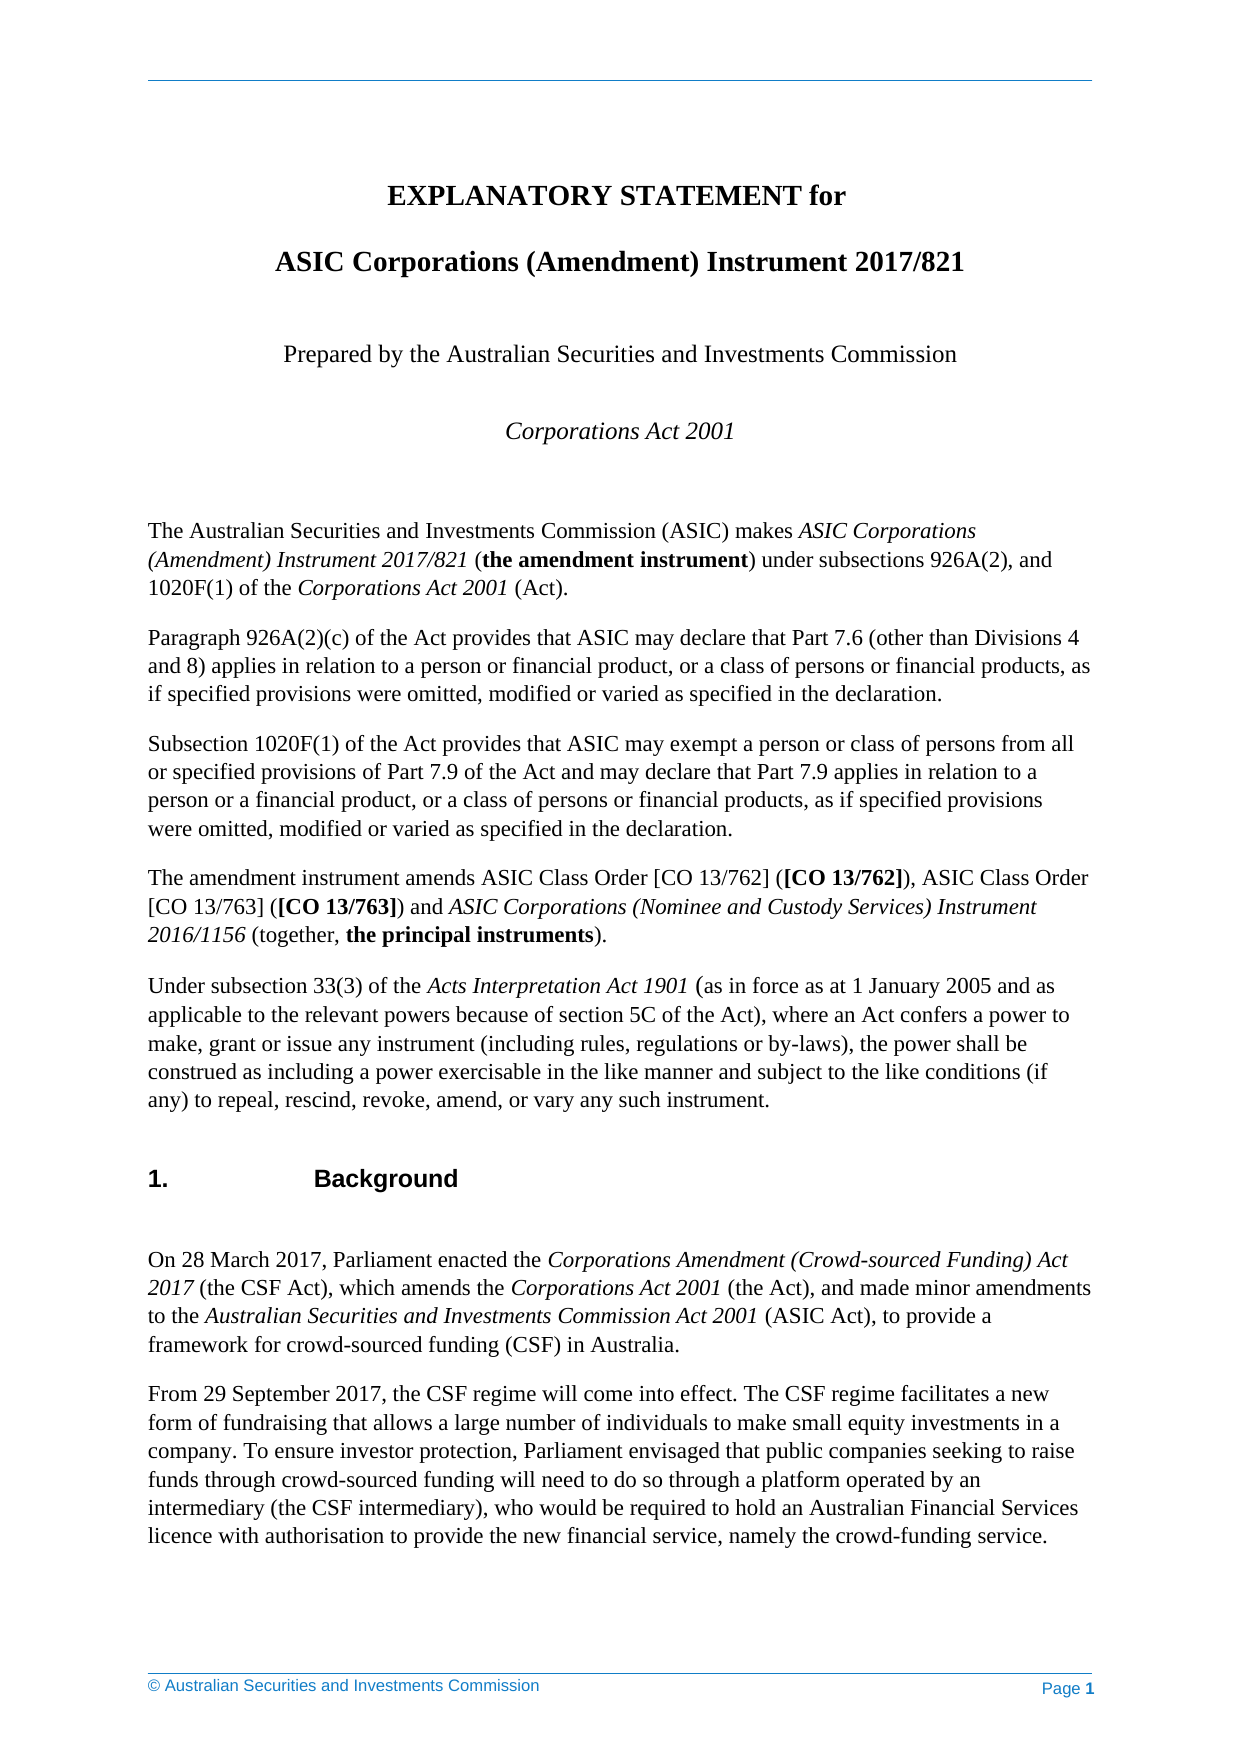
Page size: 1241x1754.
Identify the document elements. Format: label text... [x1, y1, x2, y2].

text Paragraph 926A(2)(c) of the Act provides that ASIC may declare that Part 7.6 (other than Divisions 4 and 8) applies in relation to a person or financial product, or a class of persons or financial products, as if specified provisions were omitted, modified or varied as specified in the declaration. [148, 623, 1092, 707]
text On 28 March 2017, Parliament enacted the Corporations Amendment (Crowd-sourced Funding) Act 2017 (the CSF Act), which amends the Corporations Act 2001 (the Act), and made minor amendments to the Australian Securities and Investments Commission Act 2001 (ASIC Act), to provide a framework for crowd-sourced funding (CSF) in Australia. [148, 1246, 1092, 1357]
text From 29 September 2017, the CSF regime will come into effect. The CSF regime facilitates a new form of fundraising that allows a large number of individuals to make small equity investments in a company. To ensure investor protection, Parliament envisaged that public companies seeking to raise funds through crowd-sourced funding will need to do so through a platform operated by an intermediary (the CSF intermediary), who would be required to hold an Australian Financial Services licence with authorisation to provide the new financial service, namely the crowd-funding service. [148, 1380, 1092, 1549]
text Subsection 1020F(1) of the Act provides that ASIC may exempt a person or class of persons from all or specified provisions of Part 7.9 of the Act and may declare that Part 7.9 applies in relation to a person or a financial product, or a class of persons or financial products, as if specified provisions were omitted, modified or varied as specified in the declaration. [148, 730, 1092, 841]
text The amendment instrument amends ASIC Class Order [CO 13/762] ([CO 13/762]), ASIC Class Order [CO 13/763] ([CO 13/763]) and ASIC Corporations (Nominee and Custody Services) Instrument 2016/1156 (together, the principal instruments). [148, 864, 1092, 947]
text The Australian Securities and Investments Commission (ASIC) makes ASIC Corporations (Amendment) Instrument 2017/821 (the amendment instrument) under subsections 926A(2), and 1020F(1) of the Corporations Act 2001 (Act). [148, 517, 1092, 601]
text Under subsection 33(3) of the Acts Interpretation Act 1901 (as in force as at 1 January 2005 and as applicable to the relevant powers because of section 5C of the Act), where an Act confers a power to make, grant or issue any instrument (including rules, regulations or by-laws), the power shall be construed as including a power exercisable in the like manner and subject to the like conditions (if any) to repeal, rescind, revoke, amend, or vary any such instrument. [148, 970, 1092, 1113]
text Corporations Act 2001 [148, 416, 1092, 444]
list Background [148, 1163, 1092, 1192]
text Prepared by the Australian Securities and Investments Commission [148, 336, 1092, 367]
text EXPLANATORY STATEMENT for ASIC Corporations (Amendment) Instrument 2017/821 [148, 178, 1092, 278]
